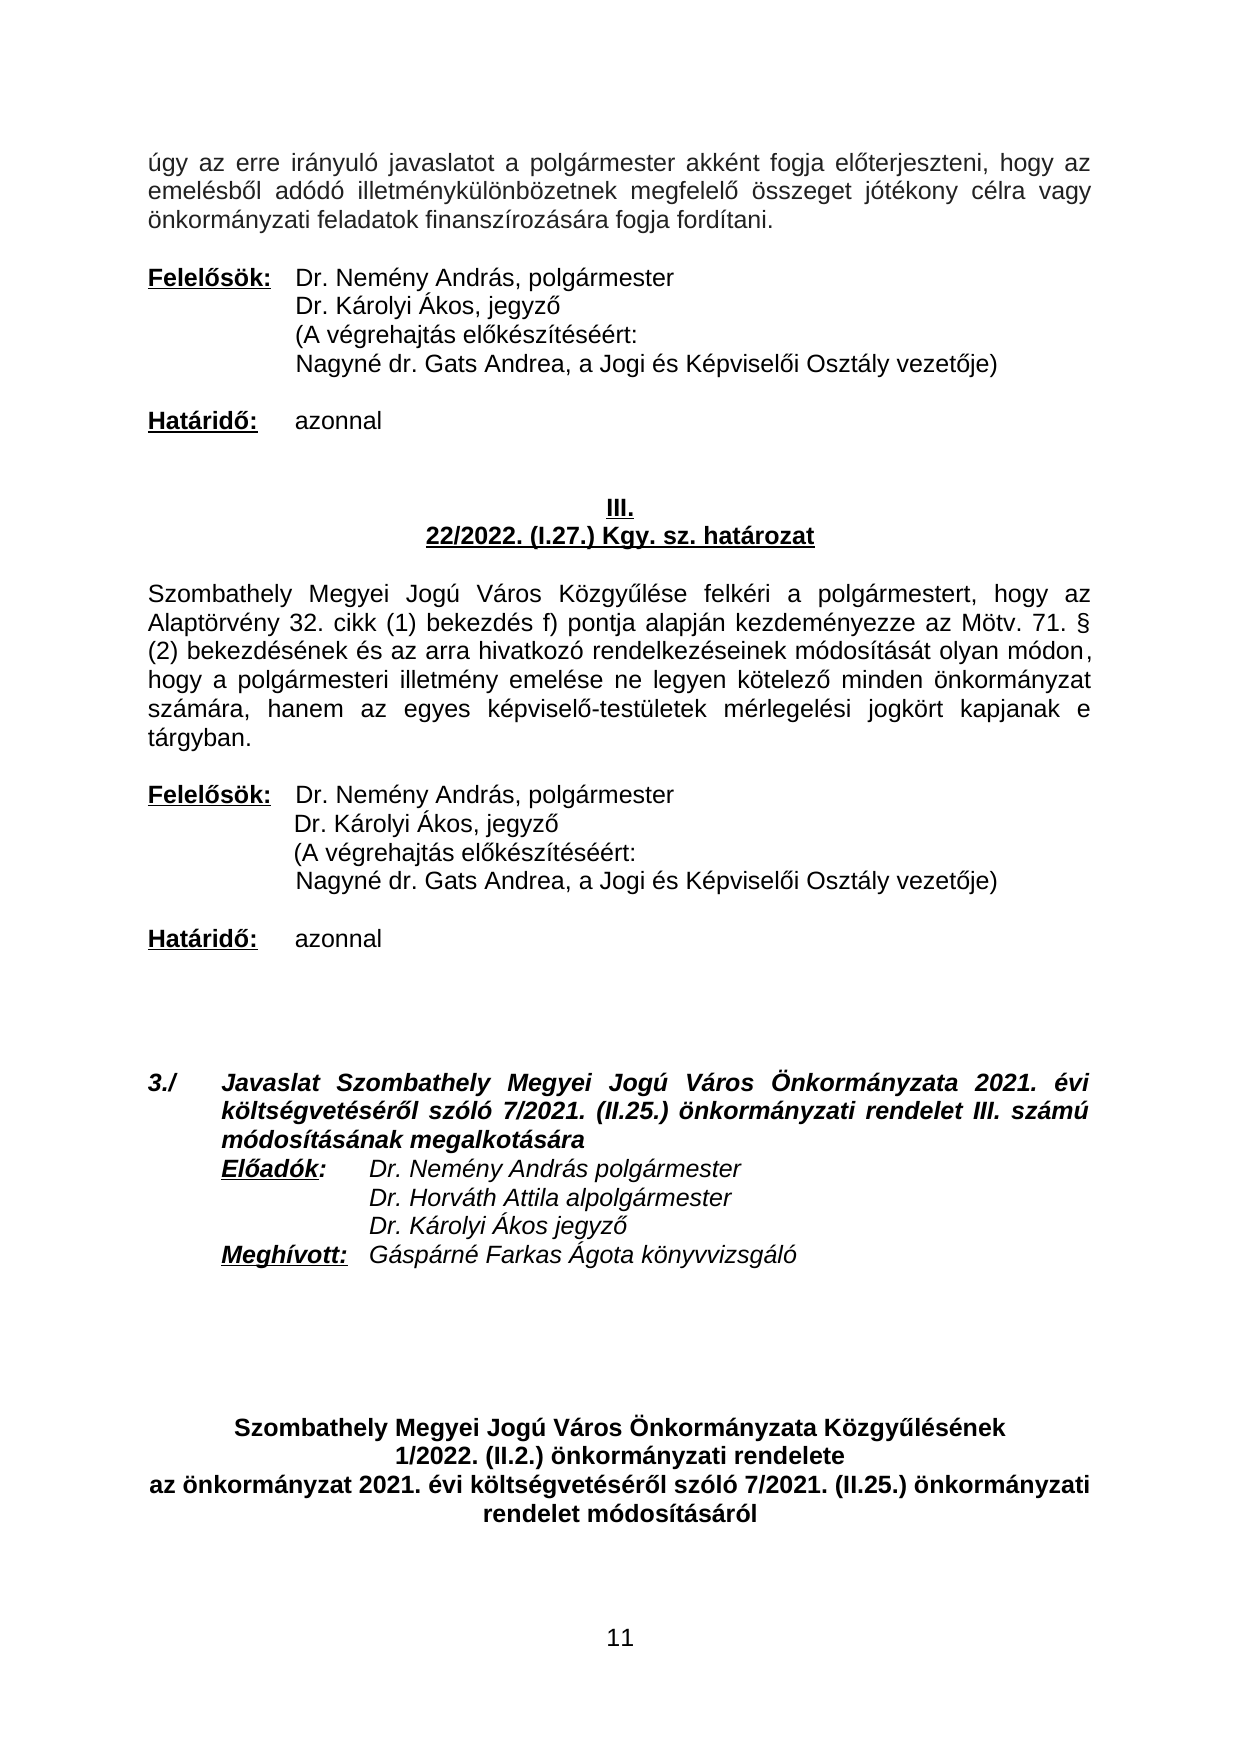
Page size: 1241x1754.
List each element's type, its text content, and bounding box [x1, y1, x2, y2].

text Nagyné dr. Gats Andrea, a Jogi és Képviselői Osztály vezetője) [295, 866, 1093, 895]
text az önkormányzat 2021. évi költségvetéséről szóló 7/2021. (II.25.) önkormányzati rendelet módosításáról [148, 1470, 1093, 1528]
text Dr. Károlyi Ákos, jegyző [148, 809, 1093, 838]
text Nagyné dr. Gats Andrea, a Jogi és Képviselői Osztály vezetője) [295, 349, 1093, 378]
text 3./ Javaslat Szombathely Megyei Jogú Város Önkormányzata 2021. évi költségvetéséről szóló 7/2021. (II.25.) önkormányzati rendelet III. számú módosításának megalkotására [148, 1068, 1093, 1154]
text Szombathely Megyei Jogú Város Közgyűlése felkéri a polgármestert, hogy az Alaptörvény 32. cikk (1) bekezdés f) pontja alapján kezdeményezze az Mötv. 71. § (2) bekezdésének és az arra hivatkozó rendelkezéseinek módosítását olyan módon, hogy a polgármesteri illetmény emelése ne legyen kötelező minden önkormányzat számára, hanem az egyes képviselő-testületek mérlegelési jogkört kapjanak e tárgyban. [148, 579, 1093, 751]
text Meghívott: Gáspárné Farkas Ágota könyvvizsgáló [148, 1240, 1093, 1269]
text (A végrehajtás előkészítéséért: [148, 838, 1093, 866]
text Szombathely Megyei Jogú Város Önkormányzata Közgyűlésének [148, 1413, 1093, 1441]
text Határidő: azonnal [148, 406, 1093, 435]
text 1/2022. (II.2.) önkormányzati rendelete [148, 1441, 1093, 1470]
text Dr. Károlyi Ákos jegyző [148, 1211, 1093, 1240]
text Felelősök: Dr. Nemény András, polgármester [148, 263, 1093, 291]
text Előadók: Dr. Nemény András polgármester [148, 1154, 1093, 1183]
text III. [148, 493, 1093, 521]
text 22/2022. (I.27.) Kgy. sz. határozat [148, 521, 1093, 550]
text Dr. Horváth Attila alpolgármester [148, 1183, 1093, 1211]
text Felelősök: Dr. Nemény András, polgármester [148, 780, 1093, 809]
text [148, 148, 1093, 234]
text Dr. Károlyi Ákos, jegyző [295, 291, 1093, 320]
text (A végrehajtás előkészítéséért: [221, 320, 1093, 349]
text Határidő: azonnal [148, 924, 1093, 953]
